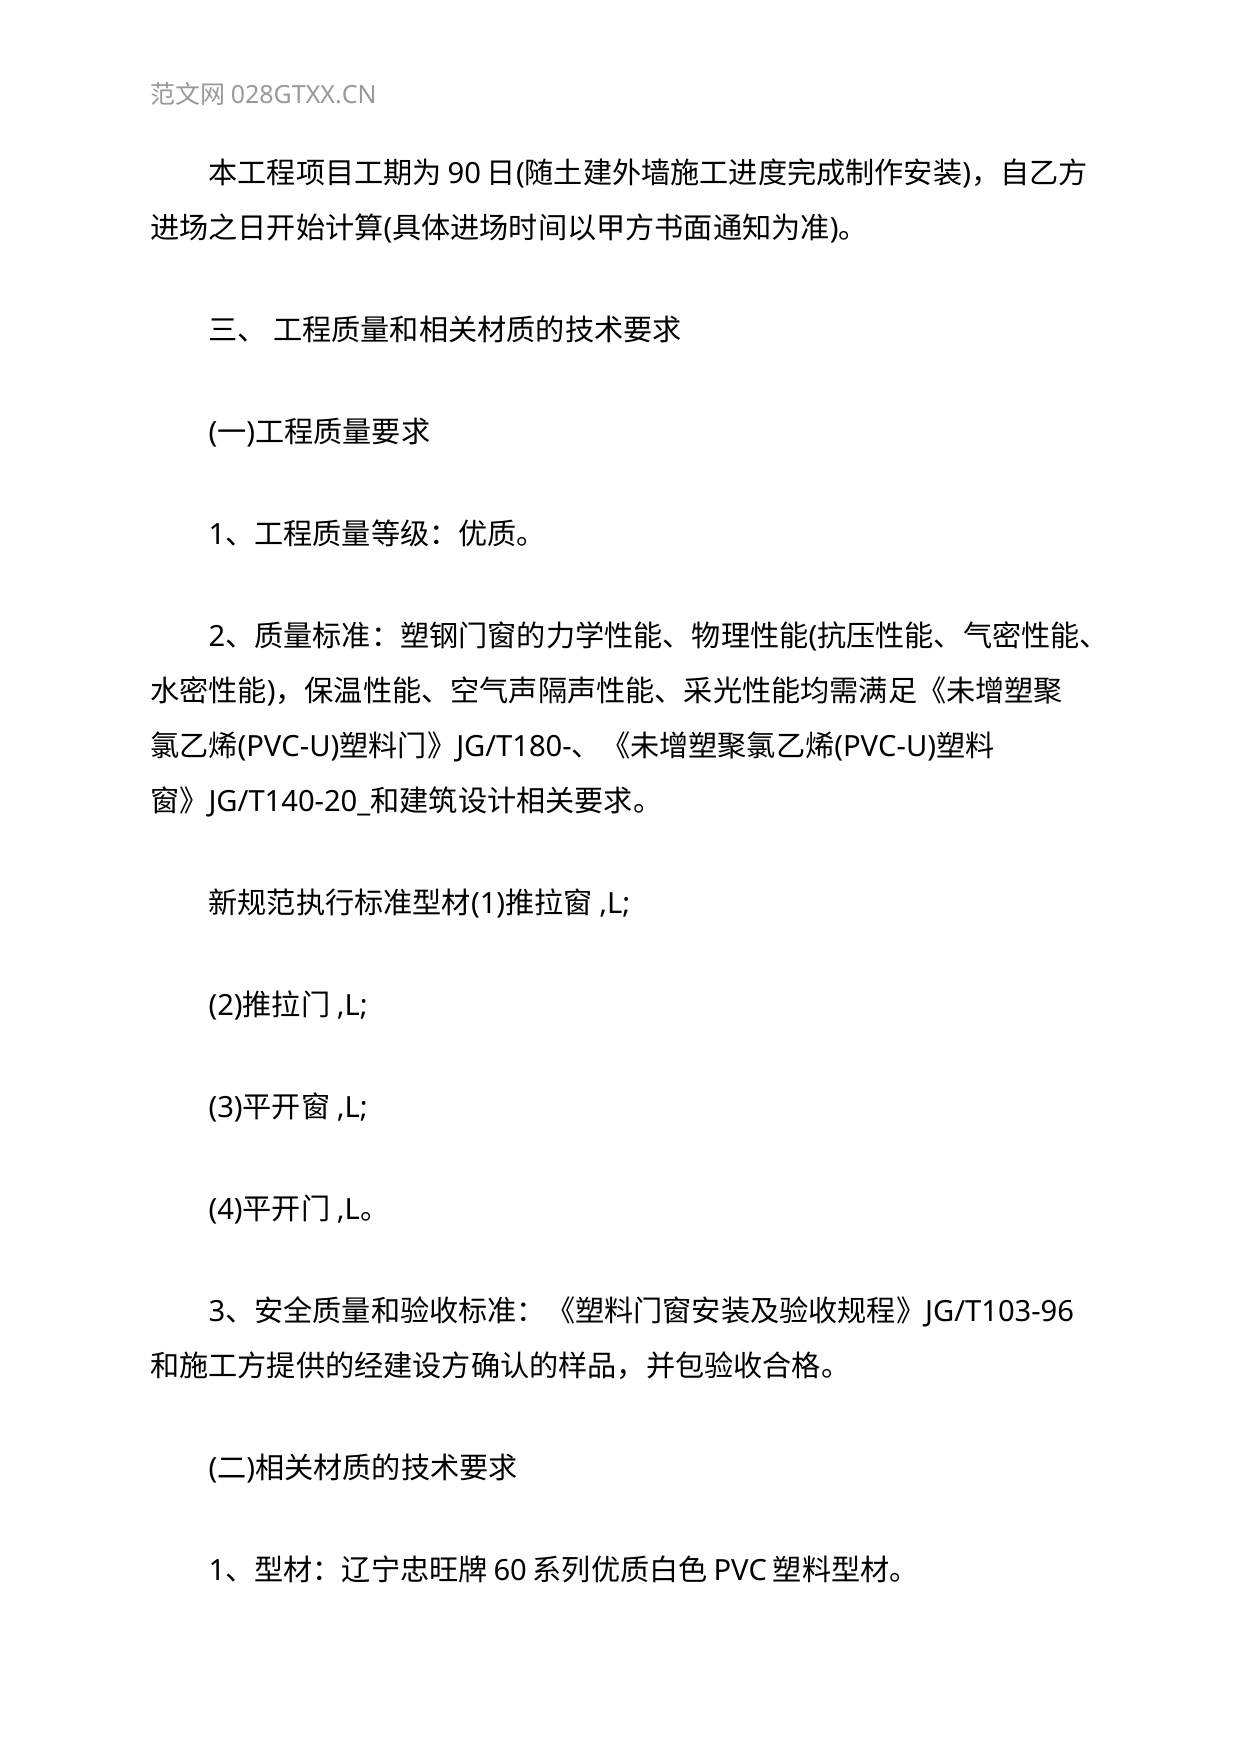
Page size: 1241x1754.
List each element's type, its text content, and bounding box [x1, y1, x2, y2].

text 2、质量标准：塑钢门窗的力学性能、物理性能(抗压性能、气密性能、水密性能)，保温性能、空气声隔声性能、采光性能均需满足《未增塑聚氯乙烯(PVC-U)塑料门》JG/T180-、《未增塑聚氯乙烯(PVC-U)塑料窗》JG/T140-20_和建筑设计相关要求。 [150, 613, 1090, 820]
text (二)相关材质的技术要求 [150, 1444, 1090, 1487]
text 三、 工程质量和相关材质的技术要求 [150, 307, 1090, 349]
text 1、型材：辽宁忠旺牌60系列优质白色PVC塑料型材。 [150, 1546, 1090, 1589]
text (2)推拉门 ,L; [150, 982, 1090, 1024]
text (4)平开门 ,L。 [150, 1186, 1090, 1228]
text 本工程项目工期为90日(随土建外墙施工进度完成制作安装)，自乙方进场之日开始计算(具体进场时间以甲方书面通知为准)。 [150, 150, 1090, 247]
text (3)平开窗 ,L; [150, 1084, 1090, 1126]
text 新规范执行标准型材(1)推拉窗 ,L; [150, 880, 1090, 922]
text 1、工程质量等级：优质。 [150, 511, 1090, 553]
text 3、安全质量和验收标准：《塑料门窗安装及验收规程》JG/T103-96和施工方提供的经建设方确认的样品，并包验收合格。 [150, 1288, 1090, 1385]
text (一)工程质量要求 [150, 409, 1090, 451]
